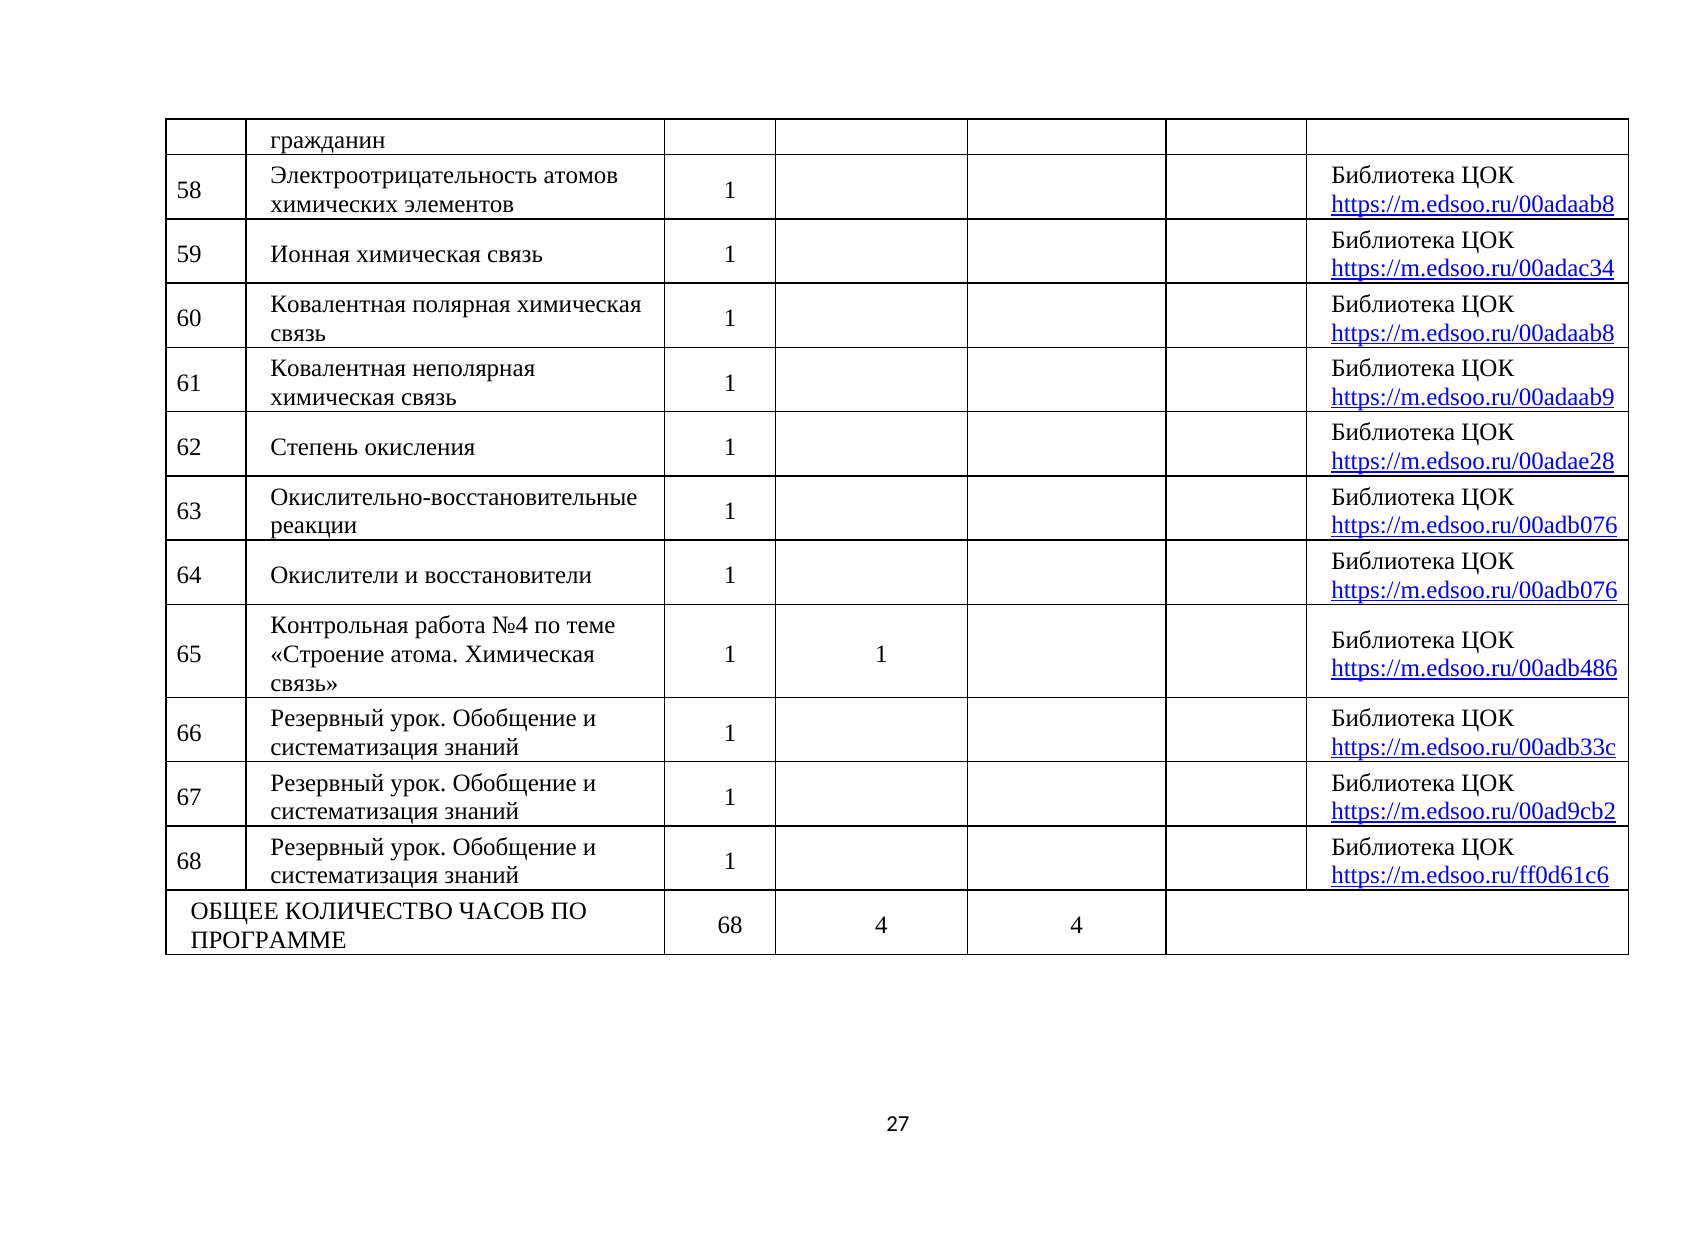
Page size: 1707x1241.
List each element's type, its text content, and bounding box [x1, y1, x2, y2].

table_cell 60 [167, 284, 245, 346]
table_cell Библиотека ЦОК https://m.edsoo.ru/00adaab8 [1307, 155, 1628, 218]
table_cell Библиотека ЦОК https://m.edsoo.ru/00adb33c [1307, 698, 1628, 761]
table_cell [1167, 605, 1306, 697]
table_cell [968, 284, 1165, 346]
table_cell Библиотека ЦОК https://m.edsoo.ru/00adaab9 [1307, 348, 1628, 411]
table_cell 61 [167, 348, 245, 411]
table_cell [776, 220, 967, 282]
table_cell [968, 762, 1165, 825]
table_cell 1 [665, 827, 775, 889]
table_cell [1167, 541, 1306, 603]
table_cell Резервный урок. Обобщение и систематизация знаний [247, 698, 664, 761]
table_cell 1 [665, 284, 775, 346]
table_cell [776, 762, 967, 825]
table_cell 4 [776, 891, 967, 954]
table_cell 1 [665, 541, 775, 603]
table_cell Ковалентная полярная химическая связь [247, 284, 664, 346]
table_cell 1 [776, 605, 967, 697]
table_cell Ковалентная неполярная химическая связь [247, 348, 664, 411]
table_cell 1 [665, 412, 775, 475]
table_cell [1167, 284, 1306, 346]
table_cell [1167, 762, 1306, 825]
table_cell Степень окисления [247, 412, 664, 475]
table_cell [1167, 155, 1306, 218]
table_cell [776, 698, 967, 761]
table_cell 1 [665, 477, 775, 539]
table_cell Библиотека ЦОК https://m.edsoo.ru/00adb076 [1307, 541, 1628, 603]
table_cell [1167, 412, 1306, 475]
table_cell [776, 412, 967, 475]
table_cell [968, 605, 1165, 697]
table_cell Библиотека ЦОК https://m.edsoo.ru/00adac34 [1307, 220, 1628, 282]
table_cell [1167, 891, 1628, 954]
table_cell Библиотека ЦОК https://m.edsoo.ru/00adb486 [1307, 605, 1628, 697]
table_cell 1 [665, 155, 775, 218]
table_cell [776, 348, 967, 411]
table_cell [776, 541, 967, 603]
table_cell [968, 698, 1165, 761]
table_cell 4 [968, 891, 1165, 954]
table_cell 62 [167, 412, 245, 475]
table_cell 1 [665, 762, 775, 825]
table_cell [1167, 827, 1306, 889]
table_cell Библиотека ЦОК https://m.edsoo.ru/00ad9cb2 [1307, 762, 1628, 825]
table_cell [776, 284, 967, 346]
table_cell Окислители и восстановители [247, 541, 664, 603]
table_cell Резервный урок. Обобщение и систематизация знаний [247, 762, 664, 825]
table_cell 1 [665, 698, 775, 761]
table_cell [776, 120, 967, 154]
table_cell Ионная химическая связь [247, 220, 664, 282]
table_cell [776, 827, 967, 889]
table_cell 1 [665, 120, 775, 154]
table_cell [776, 477, 967, 539]
table_cell Контрольная работа №4 по теме «Строение атома. Химическая связь» [247, 605, 664, 697]
table_cell 67 [167, 762, 245, 825]
table_cell [776, 155, 967, 218]
table_cell [968, 827, 1165, 889]
table_cell 66 [167, 698, 245, 761]
table_cell [968, 220, 1165, 282]
table_cell 58 [167, 155, 245, 218]
table_cell 68 [167, 827, 245, 889]
table_cell [968, 412, 1165, 475]
table_cell [968, 120, 1165, 154]
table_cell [1307, 120, 1628, 154]
table_cell [968, 155, 1165, 218]
table_cell [1167, 120, 1306, 154]
table_cell Резервный урок. Обобщение и систематизация знаний [247, 827, 664, 889]
table_cell 68 [665, 891, 775, 954]
table_cell 63 [167, 477, 245, 539]
table_cell 65 [167, 605, 245, 697]
table_cell Библиотека ЦОК https://m.edsoo.ru/ff0d61c6 [1307, 827, 1628, 889]
table_cell 57 [167, 120, 245, 154]
table_cell [1167, 477, 1306, 539]
table_cell [1167, 348, 1306, 411]
table_cell [968, 541, 1165, 603]
table_cell ОБЩЕЕ КОЛИЧЕСТВО ЧАСОВ ПО ПРОГРАММЕ [167, 891, 664, 954]
table_cell 64 [167, 541, 245, 603]
table_cell [968, 348, 1165, 411]
table_cell 1 [665, 220, 775, 282]
table_cell 1 [665, 348, 775, 411]
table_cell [247, 120, 664, 154]
table_cell Окислительно-восстановительные реакции [247, 477, 664, 539]
table_cell 59 [167, 220, 245, 282]
table_cell [1167, 698, 1306, 761]
table_cell Библиотека ЦОК https://m.edsoo.ru/00adae28 [1307, 412, 1628, 475]
table_cell Библиотека ЦОК https://m.edsoo.ru/00adb076 [1307, 477, 1628, 539]
table_cell [968, 477, 1165, 539]
table_cell [1167, 220, 1306, 282]
table_cell 1 [665, 605, 775, 697]
table_cell Электроотрицательность атомов химических элементов [247, 155, 664, 218]
table_cell Библиотека ЦОК https://m.edsoo.ru/00adaab8 [1307, 284, 1628, 346]
